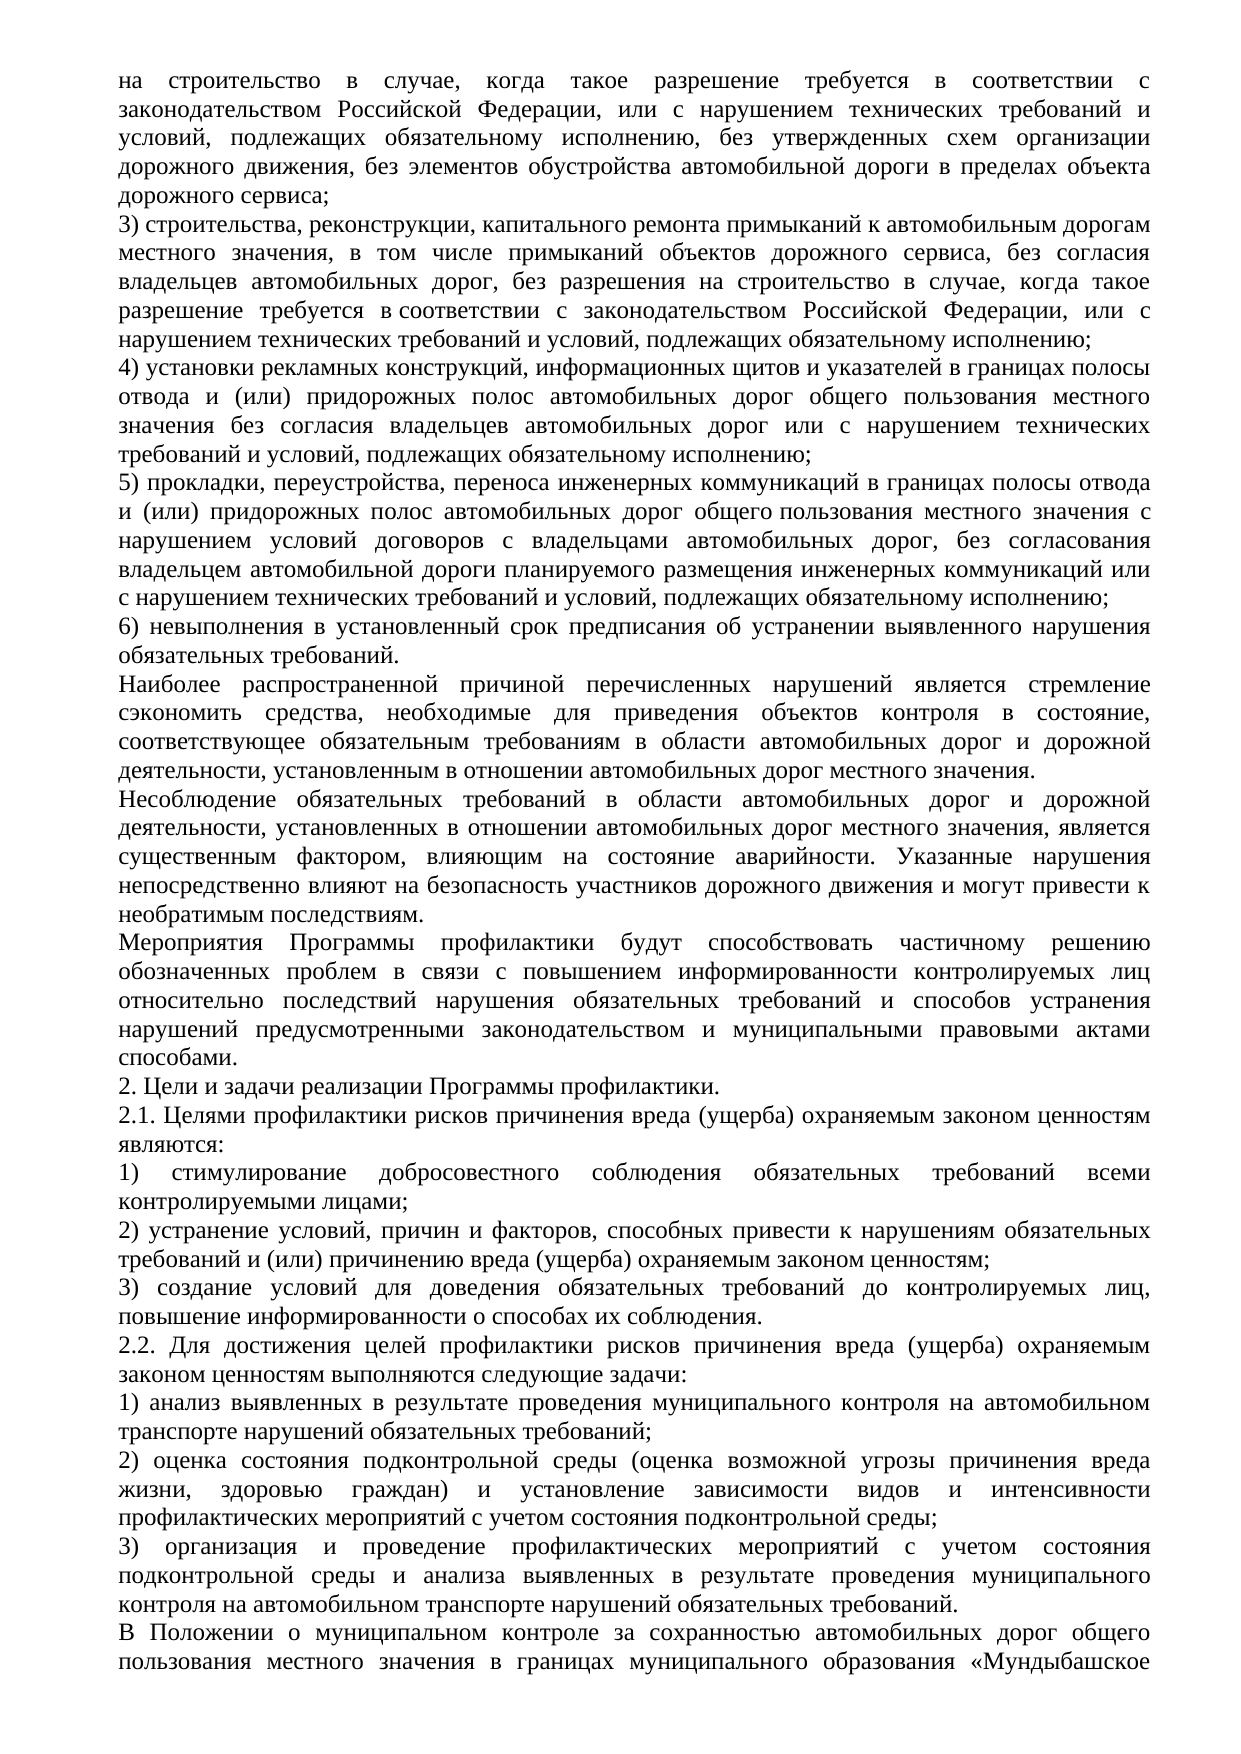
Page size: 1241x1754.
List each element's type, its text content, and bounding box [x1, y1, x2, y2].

text 1) анализ выявленных в результате проведения муниципального контроля на автомобильном транспорте нарушений обязательных требований; [118, 1387, 1152, 1445]
text 2.2. Для достижения целей профилактики рисков причинения вреда (ущерба) охраняемым законом ценностям выполняются следующие задачи: [118, 1330, 1152, 1387]
text 4) установки рекламных конструкций, информационных щитов и указателей в границах полосы отвода и (или) придорожных полос автомобильных дорог общего пользования местного значения без согласия владельцев автомобильных дорог или с нарушением технических требований и условий, подлежащих обязательному исполнению; [118, 352, 1152, 467]
text 2) устранение условий, причин и факторов, способных привести к нарушениям обязательных требований и (или) причинению вреда (ущерба) охраняемым законом ценностям; [118, 1215, 1152, 1272]
text Наиболее распространенной причиной перечисленных нарушений является стремление сэкономить средства, необходимые для приведения объектов контроля в состояние, соответствующее обязательным требованиям в области автомобильных дорог и дорожной деятельности, установленным в отношении автомобильных дорог местного значения. [118, 669, 1152, 784]
text 2. Цели и задачи реализации Программы профилактики. [118, 1071, 1152, 1100]
text Мероприятия Программы профилактики будут способствовать частичному решению обозначенных проблем в связи с повышением информированности контролируемых лиц относительно последствий нарушения обязательных требований и способов устранения нарушений предусмотренными законодательством и муниципальными правовыми актами способами. [118, 927, 1152, 1071]
text 5) прокладки, переустройства, переноса инженерных коммуникаций в границах полосы отвода и (или) придорожных полос автомобильных дорог общего пользования местного значения с нарушением условий договоров с владельцами автомобильных дорог, без согласования владельцем автомобильной дороги планируемого размещения инженерных коммуникаций или с нарушением технических требований и условий, подлежащих обязательному исполнению; [118, 467, 1152, 611]
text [118, 1617, 1152, 1675]
text 3) организация и проведение профилактических мероприятий с учетом состояния подконтрольной среды и анализа выявленных в результате проведения муниципального контроля на автомобильном транспорте нарушений обязательных требований. [118, 1531, 1152, 1617]
text Несоблюдение обязательных требований в области автомобильных дорог и дорожной деятельности, установленных в отношении автомобильных дорог местного значения, является существенным фактором, влияющим на состояние аварийности. Указанные нарушения непосредственно влияют на безопасность участников дорожного движения и могут привести к необратимым последствиям. [118, 784, 1152, 927]
text 3) строительства, реконструкции, капитального ремонта примыканий к автомобильным дорогам местного значения, в том числе примыканий объектов дорожного сервиса, без согласия владельцев автомобильных дорог, без разрешения на строительство в случае, когда такое разрешение требуется в соответствии с законодательством Российской Федерации, или с нарушением технических требований и условий, подлежащих обязательному исполнению; [118, 209, 1152, 352]
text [118, 65, 1152, 209]
text 6) невыполнения в установленный срок предписания об устранении выявленного нарушения обязательных требований. [118, 611, 1152, 669]
text 2.1. Целями профилактики рисков причинения вреда (ущерба) охраняемым законом ценностям являются: [118, 1100, 1152, 1157]
text 1) стимулирование добросовестного соблюдения обязательных требований всеми контролируемыми лицами; [118, 1157, 1152, 1215]
text 2) оценка состояния подконтрольной среды (оценка возможной угрозы причинения вреда жизни, здоровью граждан) и установление зависимости видов и интенсивности профилактических мероприятий с учетом состояния подконтрольной среды; [118, 1445, 1152, 1531]
text 3) создание условий для доведения обязательных требований до контролируемых лиц, повышение информированности о способах их соблюдения. [118, 1272, 1152, 1330]
